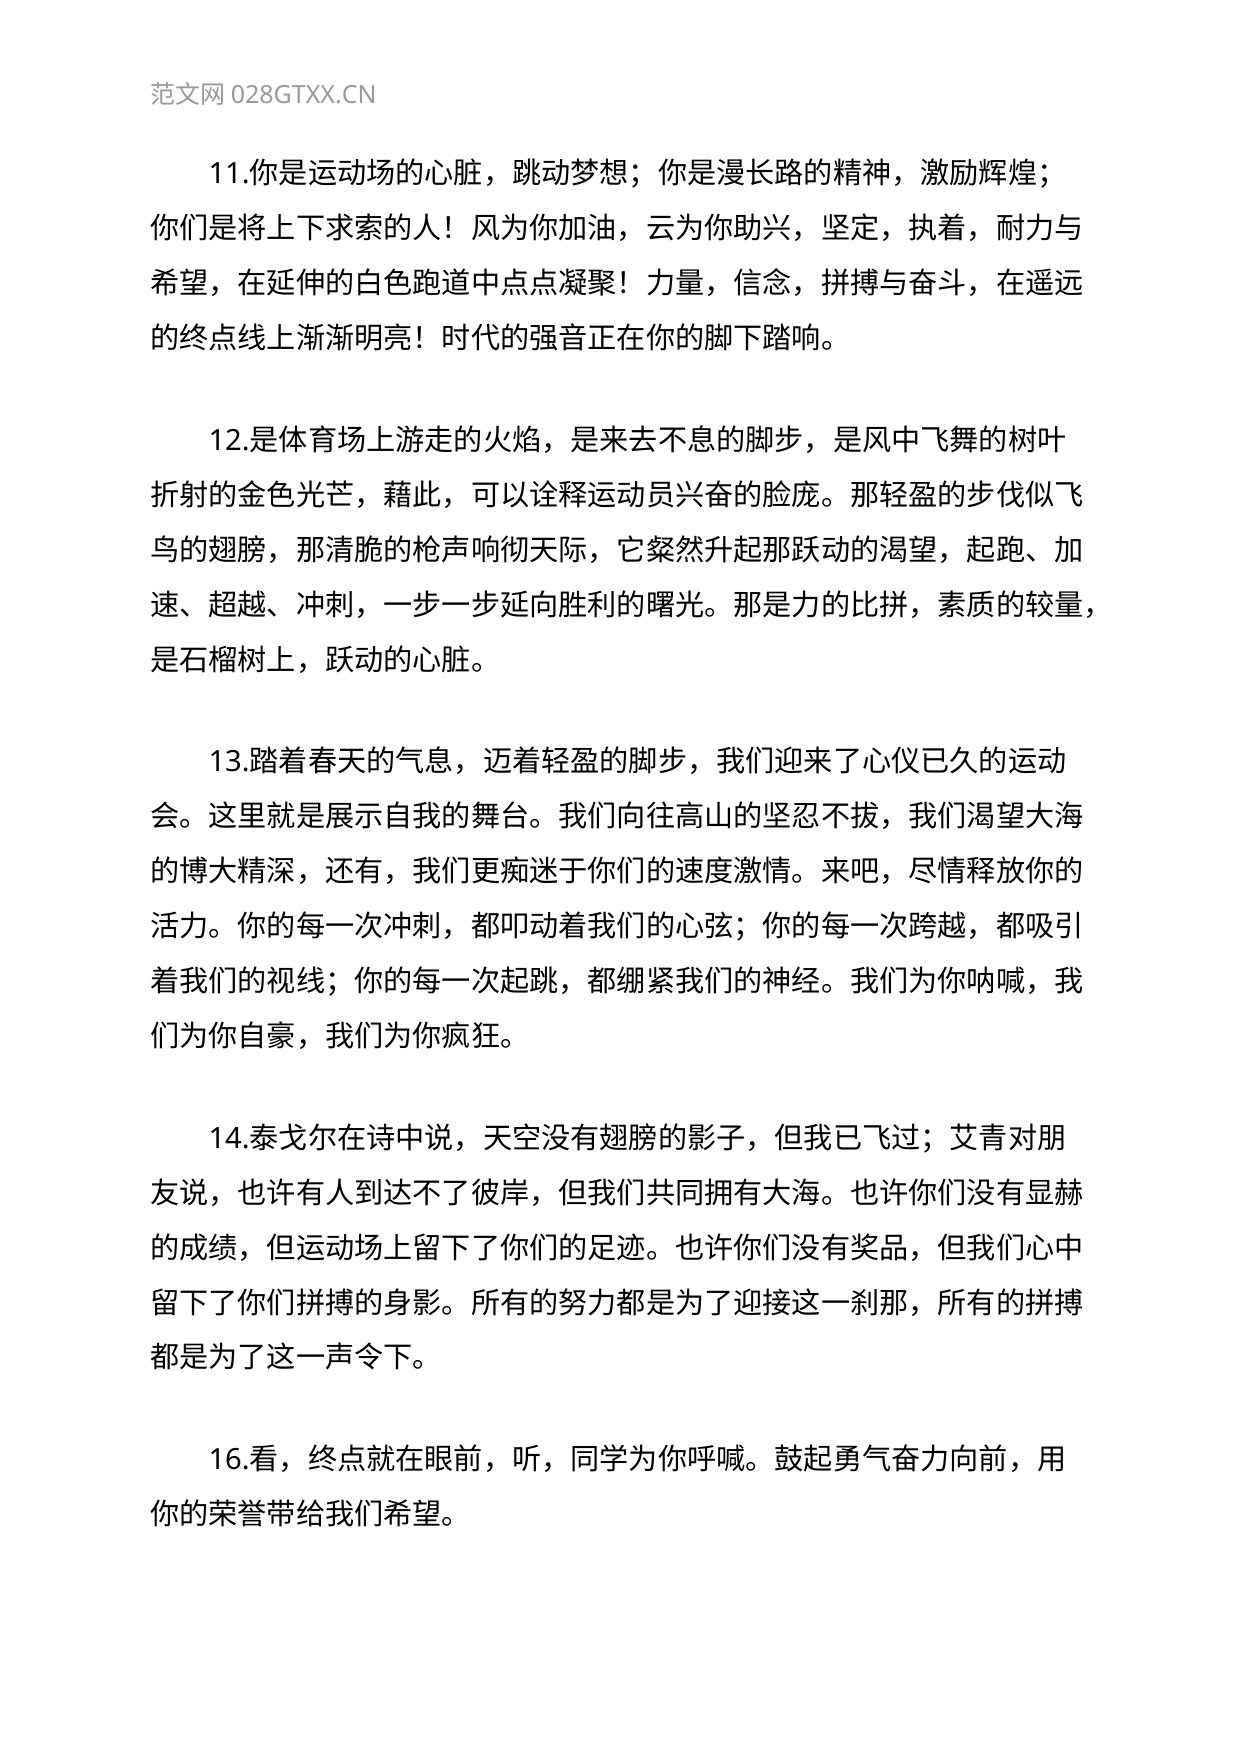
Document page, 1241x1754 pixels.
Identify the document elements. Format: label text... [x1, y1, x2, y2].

text 14.泰戈尔在诗中说，天空没有翅膀的影子，但我已飞过；艾青对朋友说，也许有人到达不了彼岸，但我们共同拥有大海。也许你们没有显赫的成绩，但运动场上留下了你们的足迹。也许你们没有奖品，但我们心中留下了你们拼搏的身影。所有的努力都是为了迎接这一刹那，所有的拼搏都是为了这一声令下。 [150, 1114, 1090, 1376]
text 11.你是运动场的心脏，跳动梦想；你是漫长路的精神，激励辉煌；你们是将上下求索的人！风为你加油，云为你助兴，坚定，执着，耐力与希望，在延伸的白色跑道中点点凝聚！力量，信念，拼搏与奋斗，在遥远的终点线上渐渐明亮！时代的强音正在你的脚下踏响。 [150, 150, 1090, 357]
text 13.踏着春天的气息，迈着轻盈的脚步，我们迎来了心仪已久的运动会。这里就是展示自我的舞台。我们向往高山的坚忍不拔，我们渴望大海的博大精深，还有，我们更痴迷于你们的速度激情。来吧，尽情释放你的活力。你的每一次冲刺，都叩动着我们的心弦；你的每一次跨越，都吸引着我们的视线；你的每一次起跳，都绷紧我们的神经。我们为你呐喊，我们为你自豪，我们为你疯狂。 [150, 738, 1090, 1055]
text 12.是体育场上游走的火焰，是来去不息的脚步，是风中飞舞的树叶折射的金色光芒，藉此，可以诠释运动员兴奋的脸庞。那轻盈的步伐似飞鸟的翅膀，那清脆的枪声响彻天际，它粲然升起那跃动的渴望，起跑、加速、超越、冲刺，一步一步延向胜利的曙光。那是力的比拼，素质的较量，是石榴树上，跃动的心脏。 [150, 417, 1090, 678]
text 16.看，终点就在眼前，听，同学为你呼喊。鼓起勇气奋力向前，用你的荣誉带给我们希望。 [150, 1436, 1090, 1533]
